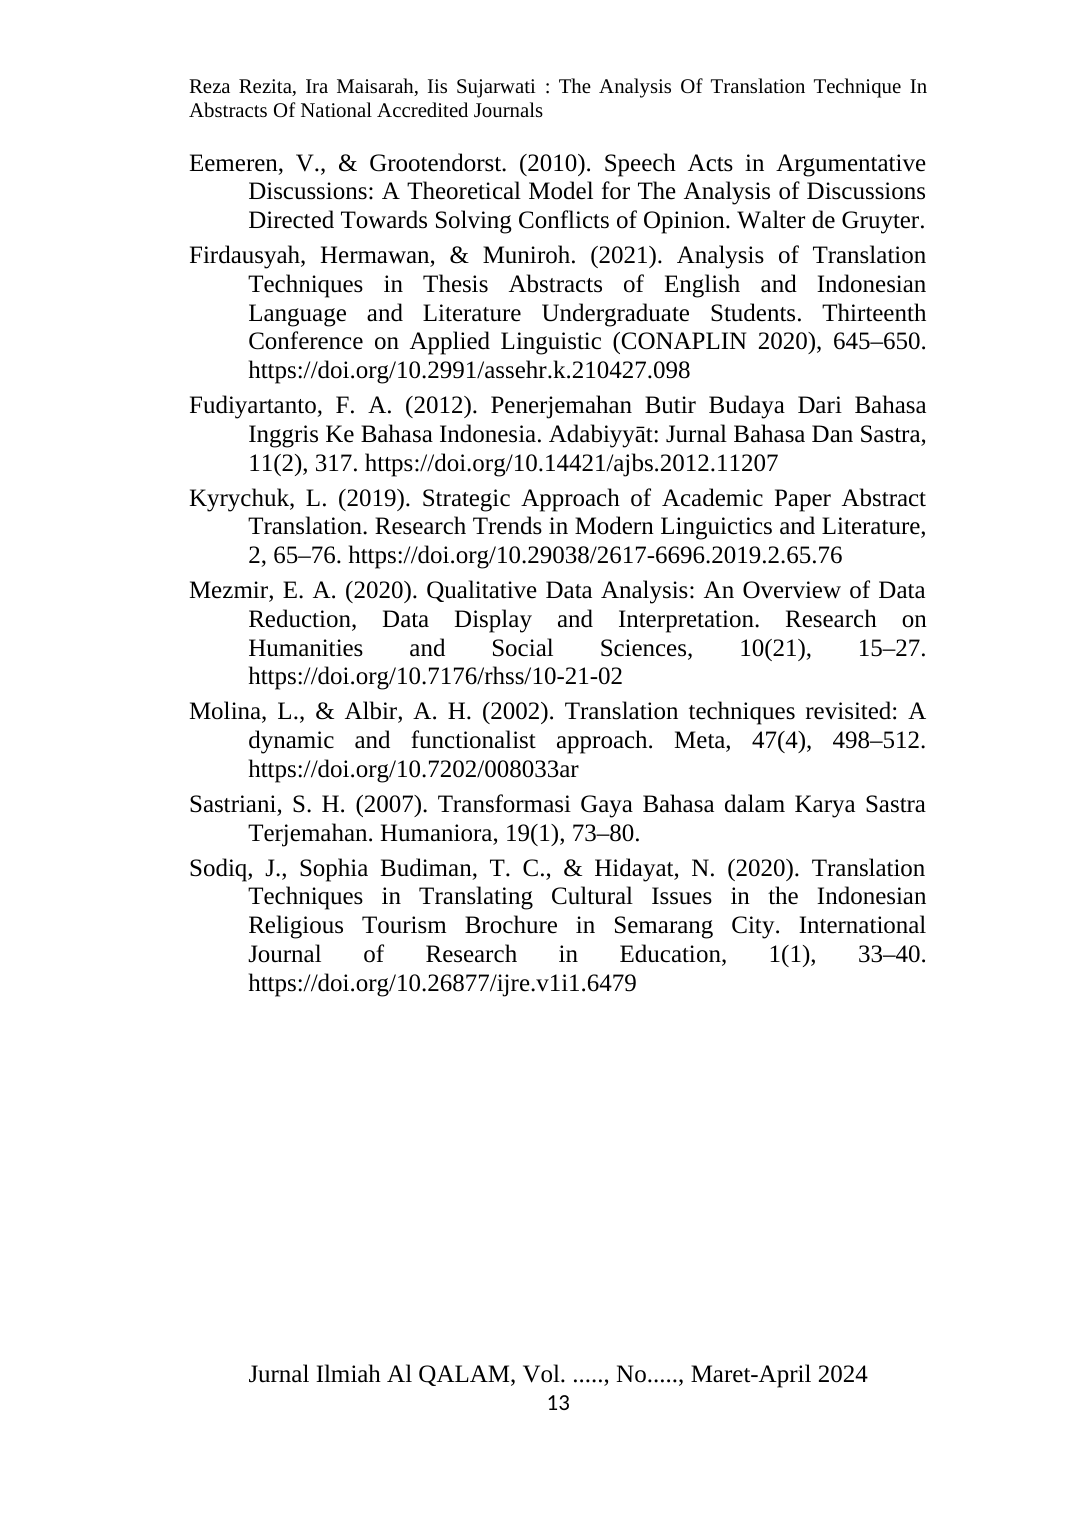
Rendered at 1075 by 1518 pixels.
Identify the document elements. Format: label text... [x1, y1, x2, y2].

text Mezmir, E. A. (2020). Qualitative Data Analysis: An Overview of Data Reduction, Data Display and Interpretation. Research on Humanities and Social Sciences, 10(21), 15–27. https://doi.org/10.7176/rhss/10-21-02 [189, 575, 927, 690]
text Sodiq, J., Sophia Budiman, T. C., & Hidayat, N. (2020). Translation Techniques in Translating Cultural Issues in the Indonesian Religious Tourism Brochure in Semarang City. International Journal of Research in Education, 1(1), 33–40. https://doi.org/10.26877/ijre.v1i1.6479 [189, 853, 927, 996]
text Molina, L., & Albir, A. H. (2002). Translation techniques revisited: A dynamic and functionalist approach. Meta, 47(4), 498–512. https://doi.org/10.7202/008033ar [189, 696, 927, 783]
text Sastriani, S. H. (2007). Transformasi Gaya Bahasa dalam Karya Sastra Terjemahan. Humaniora, 19(1), 73–80. [189, 789, 927, 846]
text Eemeren, V., & Grootendorst. (2010). Speech Acts in Argumentative Discussions: A Theoretical Model for The Analysis of Discussions Directed Towards Solving Conflicts of Opinion. Walter de Gruyter. [189, 148, 927, 234]
text Kyrychuk, L. (2019). Strategic Approach of Academic Paper Abstract Translation. Research Trends in Modern Linguictics and Literature, 2, 65–76. https://doi.org/10.29038/2617-6696.2019.2.65.76 [189, 483, 927, 569]
text Firdausyah, Hermawan, & Muniroh. (2021). Analysis of Translation Techniques in Thesis Abstracts of English and Indonesian Language and Literature Undergraduate Students. Thirteenth Conference on Applied Linguistic (CONAPLIN 2020), 645–650. https://doi.org/10.2991/assehr.k.210427.098 [189, 240, 927, 384]
text Fudiyartanto, F. A. (2012). Penerjemahan Butir Budaya Dari Bahasa Inggris Ke Bahasa Indonesia. Adabiyyāt: Jurnal Bahasa Dan Sastra, 11(2), 317. https://doi.org/10.14421/ajbs.2012.11207 [189, 390, 927, 476]
